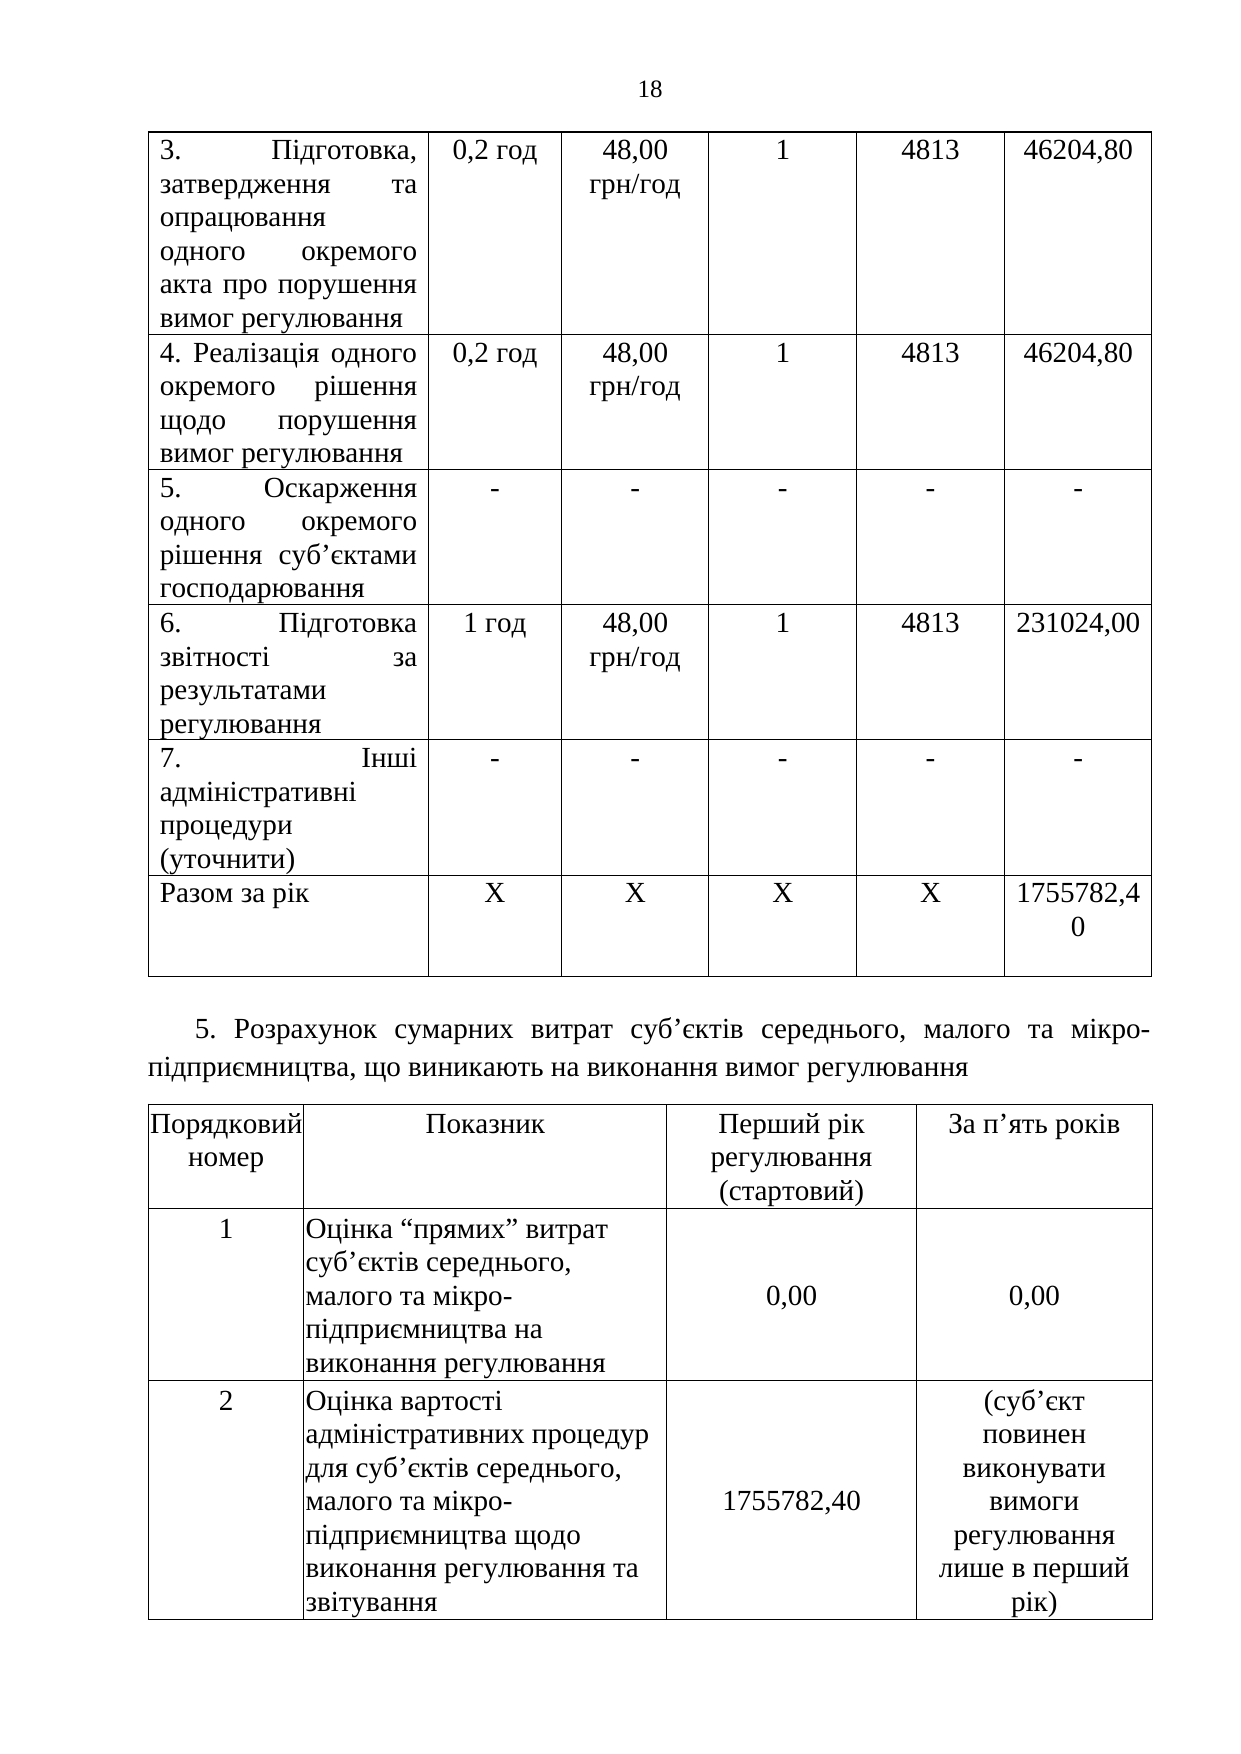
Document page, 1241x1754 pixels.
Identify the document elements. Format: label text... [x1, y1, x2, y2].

table_cell 48,00 грн/год [562, 133, 708, 334]
table_cell Оцінка “прямих” витрат суб’єктів середнього, малого та мікро- підприємництва на виконання регулювання [304, 1209, 666, 1380]
table_cell 4813 [857, 133, 1004, 334]
table_cell 0,2 год [429, 133, 561, 334]
table_cell 7. Інші адміністративні процедури (уточнити) [149, 740, 428, 874]
table_cell 5. Оскарження одного окремого рішення суб’єктами господарювання [149, 470, 428, 604]
table_header Перший рік регулювання (стартовий) [667, 1105, 916, 1208]
table_cell - [709, 740, 856, 874]
table_cell 1 [709, 335, 856, 469]
table_cell - [709, 470, 856, 604]
table_cell - [429, 740, 561, 874]
table_cell 1755782,40 [667, 1381, 916, 1619]
table_cell - [857, 740, 1004, 874]
table_cell 46204,80 [1005, 335, 1151, 469]
table_cell Разом за рік [149, 876, 428, 976]
table_cell Х [709, 876, 856, 976]
table_cell 1 [709, 133, 856, 334]
table_cell Х [857, 876, 1004, 976]
table_cell 46204,80 [1005, 133, 1151, 334]
table_cell - [857, 470, 1004, 604]
table_header Порядковий номер [149, 1105, 303, 1208]
table_cell 4. Реалізація одного окремого рішення щодо порушення вимог регулювання [149, 335, 428, 469]
table_cell Х [562, 876, 708, 976]
table_cell 48,00 грн/год [562, 605, 708, 739]
table_header За п’ять років [917, 1105, 1152, 1208]
table_cell Оцінка вартості адміністративних процедур для суб’єктів середнього, малого та мікро- підприємництва щодо виконання регулювання та звітування [304, 1381, 666, 1619]
table_cell 1755782,40 [1005, 876, 1151, 976]
table_cell - [1005, 470, 1151, 604]
table_cell 0,2 год [429, 335, 561, 469]
table_cell 1 [709, 605, 856, 739]
table_cell 1 [149, 1209, 303, 1380]
table_cell - [562, 470, 708, 604]
table_cell - [429, 470, 561, 604]
table_cell - [562, 740, 708, 874]
table_cell 4813 [857, 335, 1004, 469]
table_cell 231024,00 [1005, 605, 1151, 739]
table_header Показник [304, 1105, 666, 1208]
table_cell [917, 1381, 1152, 1619]
text 5. Розрахунок сумарних витрат суб’єктів середнього, малого та мікро- підприємництва, що виникають на виконання вимог регулювання [148, 1011, 1152, 1083]
table_cell 2 [149, 1381, 303, 1619]
table_cell 48,00 грн/год [562, 335, 708, 469]
table_cell 4813 [857, 605, 1004, 739]
table_cell 0,00 [917, 1209, 1152, 1380]
table_cell 6. Підготовка звітності за результатами регулювання [149, 605, 428, 739]
table_cell 3. Підготовка, затвердження та опрацювання одного окремого акта про порушення вимог регулювання [149, 133, 428, 334]
table_cell Х [429, 876, 561, 976]
table_cell 0,00 [667, 1209, 916, 1380]
table_cell 1 год [429, 605, 561, 739]
table_cell - [1005, 740, 1151, 874]
